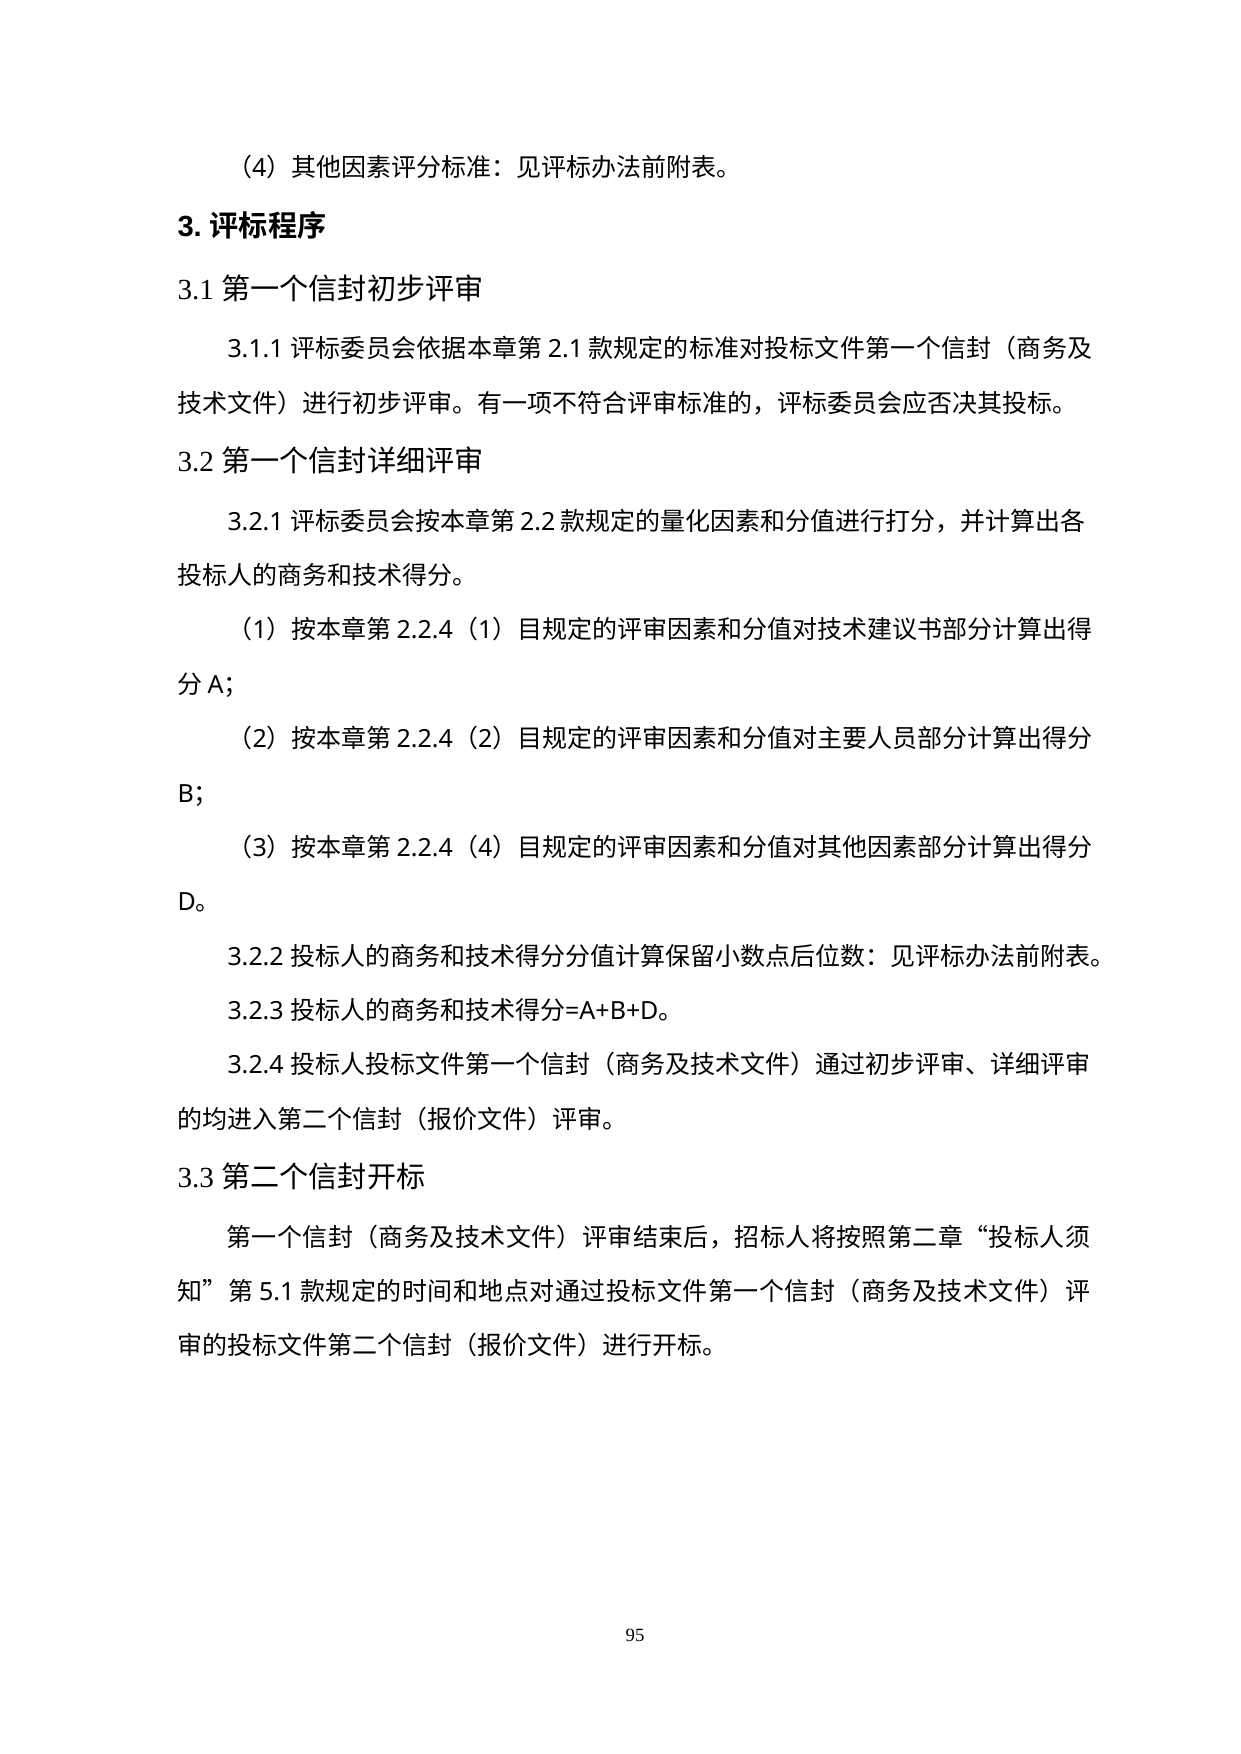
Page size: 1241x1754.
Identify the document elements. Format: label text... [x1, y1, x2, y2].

text 3.2.2 投标人的商务和技术得分分值计算保留小数点后位数：见评标办法前附表。 [177, 936, 1092, 972]
text 3.1.1 评标委员会依据本章第2.1款规定的标准对投标文件第一个信封（商务及技术文件）进行初步评审。有一项不符合评审标准的，评标委员会应否决其投标。 [177, 329, 1092, 419]
text 3.2.1 评标委员会按本章第2.2款规定的量化因素和分值进行打分，并计算出各投标人的商务和技术得分。 [177, 501, 1092, 592]
subtitle 3.3 第二个信封开标 [177, 1154, 1092, 1196]
text 3.2.3 投标人的商务和技术得分=A+B+D。 [177, 991, 1092, 1027]
text 第一个信封（商务及技术文件）评审结束后，招标人将按照第二章“投标人须知”第5.1款规定的时间和地点对通过投标文件第一个信封（商务及技术文件）评审的投标文件第二个信封（报价文件）进行开标。 [177, 1217, 1092, 1362]
subtitle 3.2 第一个信封详细评审 [177, 438, 1092, 480]
text （4）其他因素评分标准：见评标办法前附表。 [177, 148, 1092, 184]
text （1）按本章第2.2.4（1）目规定的评审因素和分值对技术建议书部分计算出得分A； [177, 610, 1092, 701]
text （3）按本章第2.2.4（4）目规定的评审因素和分值对其他因素部分计算出得分D。 [177, 827, 1092, 918]
subtitle 3. 评标程序 [177, 202, 1092, 244]
text （2）按本章第2.2.4（2）目规定的评审因素和分值对主要人员部分计算出得分B； [177, 719, 1092, 809]
subtitle 3.1 第一个信封初步评审 [177, 266, 1092, 308]
text 3.2.4 投标人投标文件第一个信封（商务及技术文件）通过初步评审、详细评审的均进入第二个信封（报价文件）评审。 [177, 1045, 1092, 1136]
